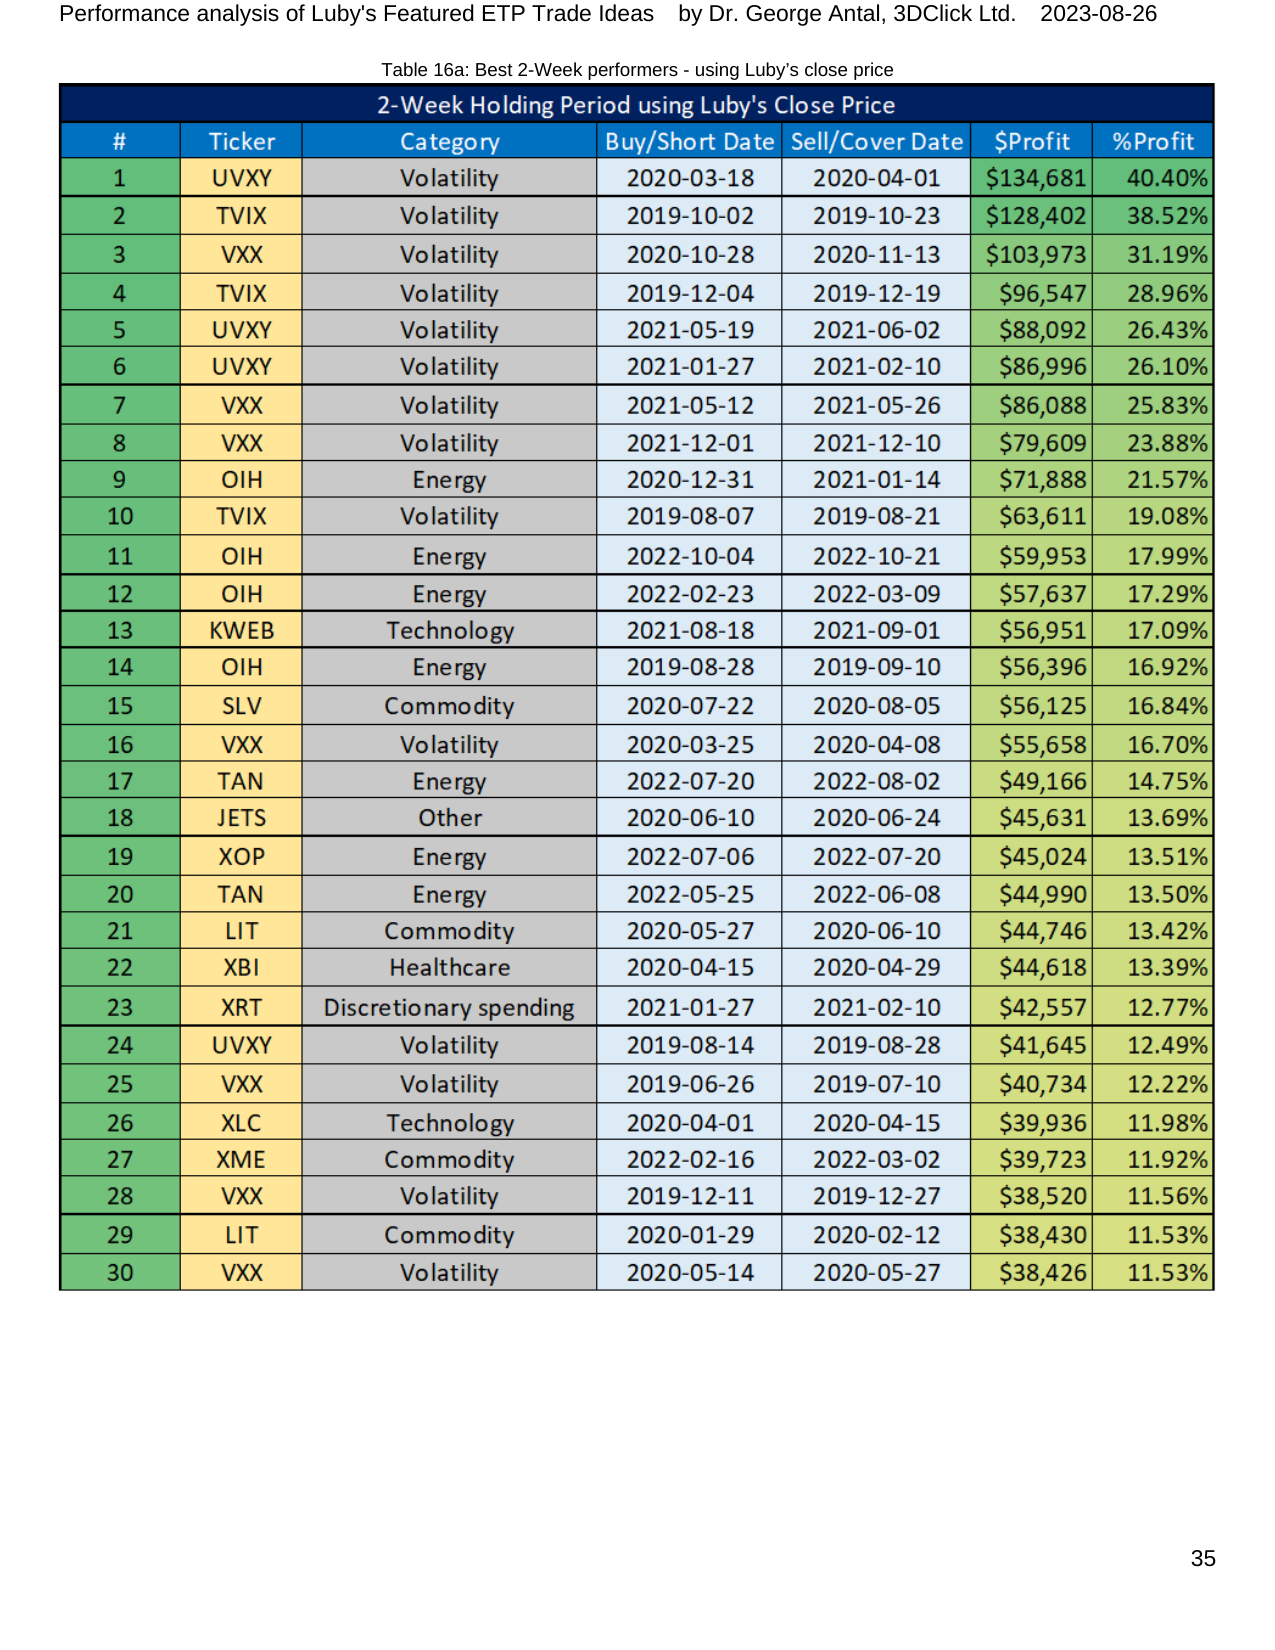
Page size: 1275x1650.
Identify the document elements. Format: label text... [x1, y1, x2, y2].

picture [58, 83, 1216, 1292]
text Table 16a: Best 2-Week performers - using Luby’s close price [59, 59, 1216, 81]
